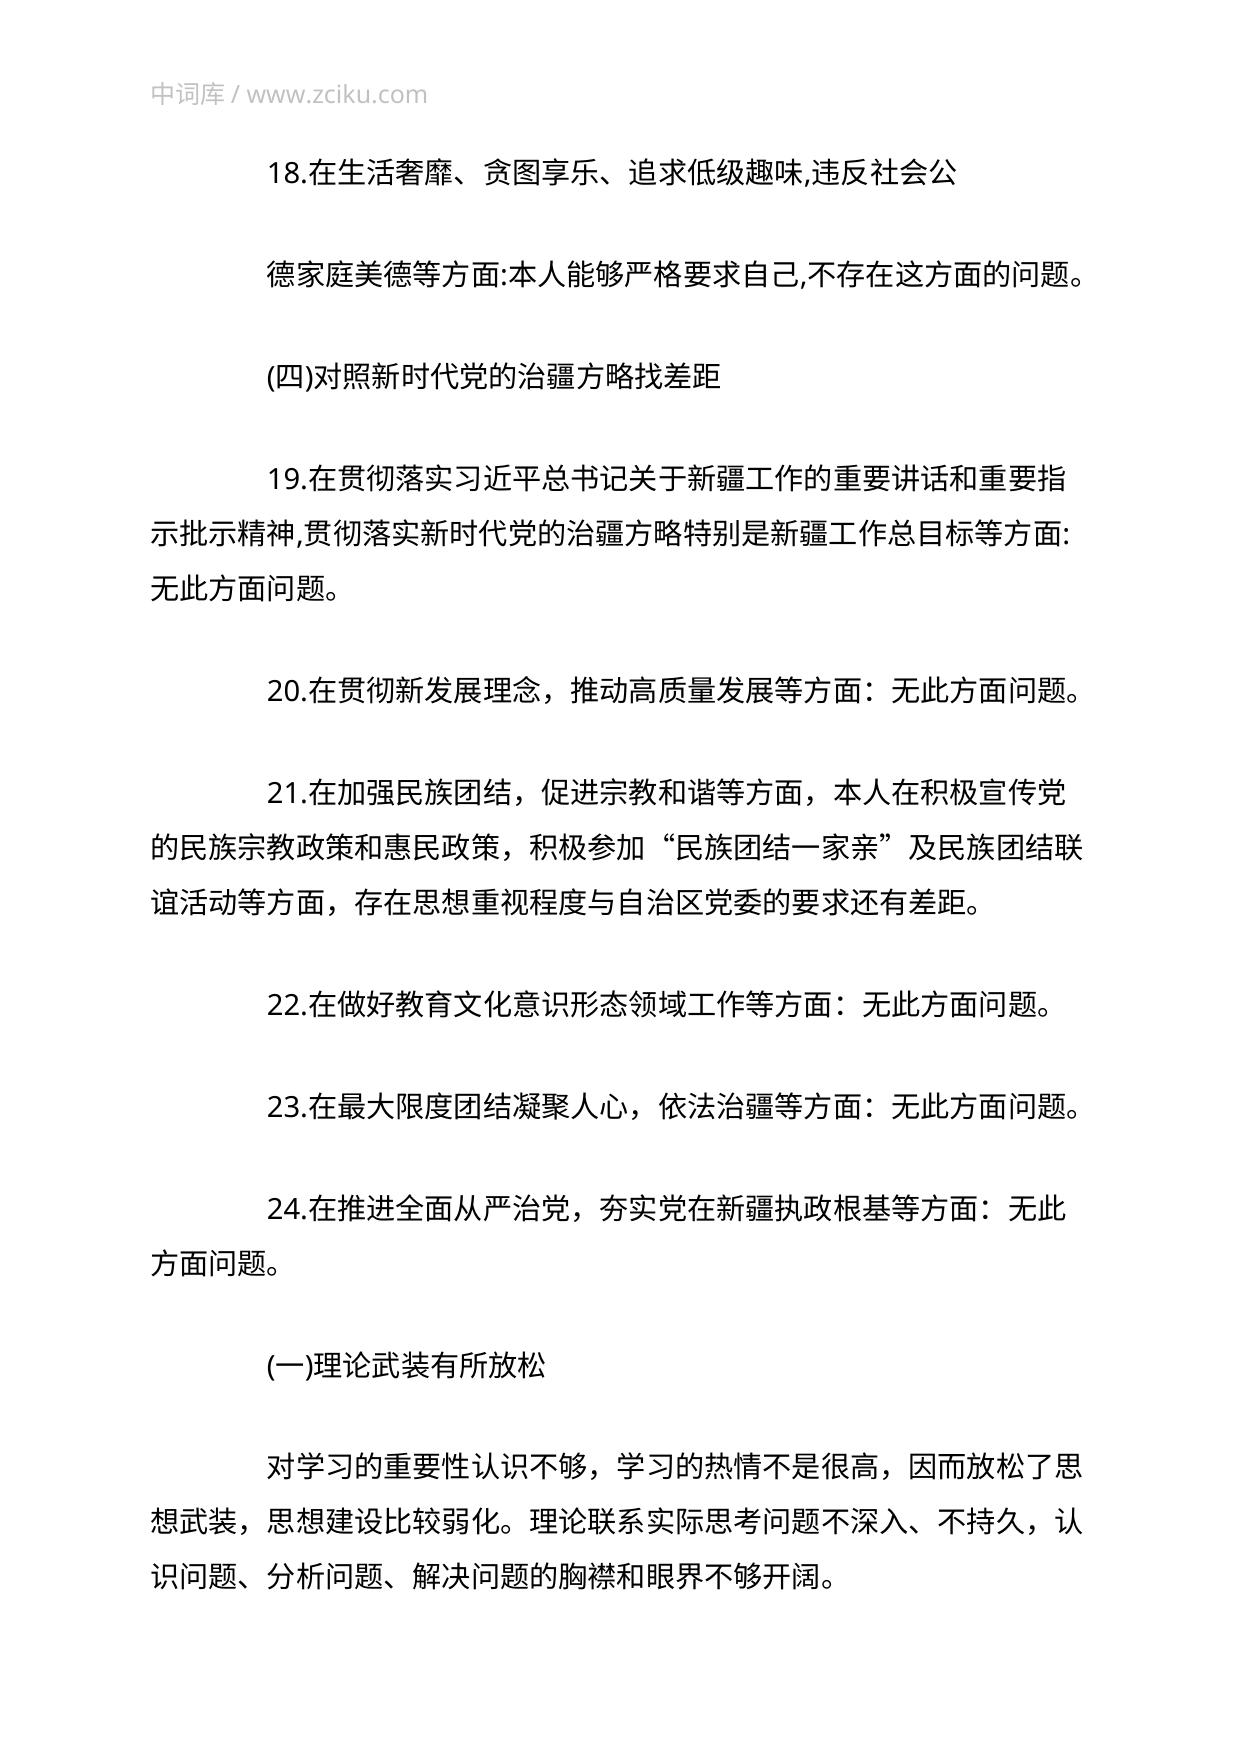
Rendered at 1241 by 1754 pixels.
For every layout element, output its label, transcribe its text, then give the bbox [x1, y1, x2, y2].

text 20.在贯彻新发展理念，推动高质量发展等方面：无此方面问题。 [150, 668, 1090, 710]
text 德家庭美德等方面:本人能够严格要求自己,不存在这方面的问题。 [150, 252, 1090, 294]
text 对学习的重要性认识不够，学习的热情不是很高，因而放松了思想武装，思想建设比较弱化。理论联系实际思考问题不深入、不持久，认识问题、分析问题、解决问题的胸襟和眼界不够开阔。 [150, 1444, 1090, 1596]
text (四)对照新时代党的治疆方略找差距 [150, 354, 1090, 396]
text 24.在推进全面从严治党，夯实党在新疆执政根基等方面：无此方面问题。 [150, 1185, 1090, 1283]
text 21.在加强民族团结，促进宗教和谐等方面，本人在积极宣传党的民族宗教政策和惠民政策，积极参加“民族团结一家亲”及民族团结联谊活动等方面，存在思想重视程度与自治区党委的要求还有差距。 [150, 770, 1090, 922]
text 23.在最大限度团结凝聚人心，依法治疆等方面：无此方面问题。 [150, 1083, 1090, 1126]
text 18.在生活奢靡、贪图享乐、追求低级趣味,违反社会公 [150, 150, 1090, 192]
text (一)理论武装有所放松 [150, 1342, 1090, 1384]
text 19.在贯彻落实习近平总书记关于新疆工作的重要讲话和重要指示批示精神,贯彻落实新时代党的治疆方略特别是新疆工作总目标等方面:无此方面问题。 [150, 456, 1090, 608]
text 22.在做好教育文化意识形态领域工作等方面：无此方面问题。 [150, 981, 1090, 1024]
